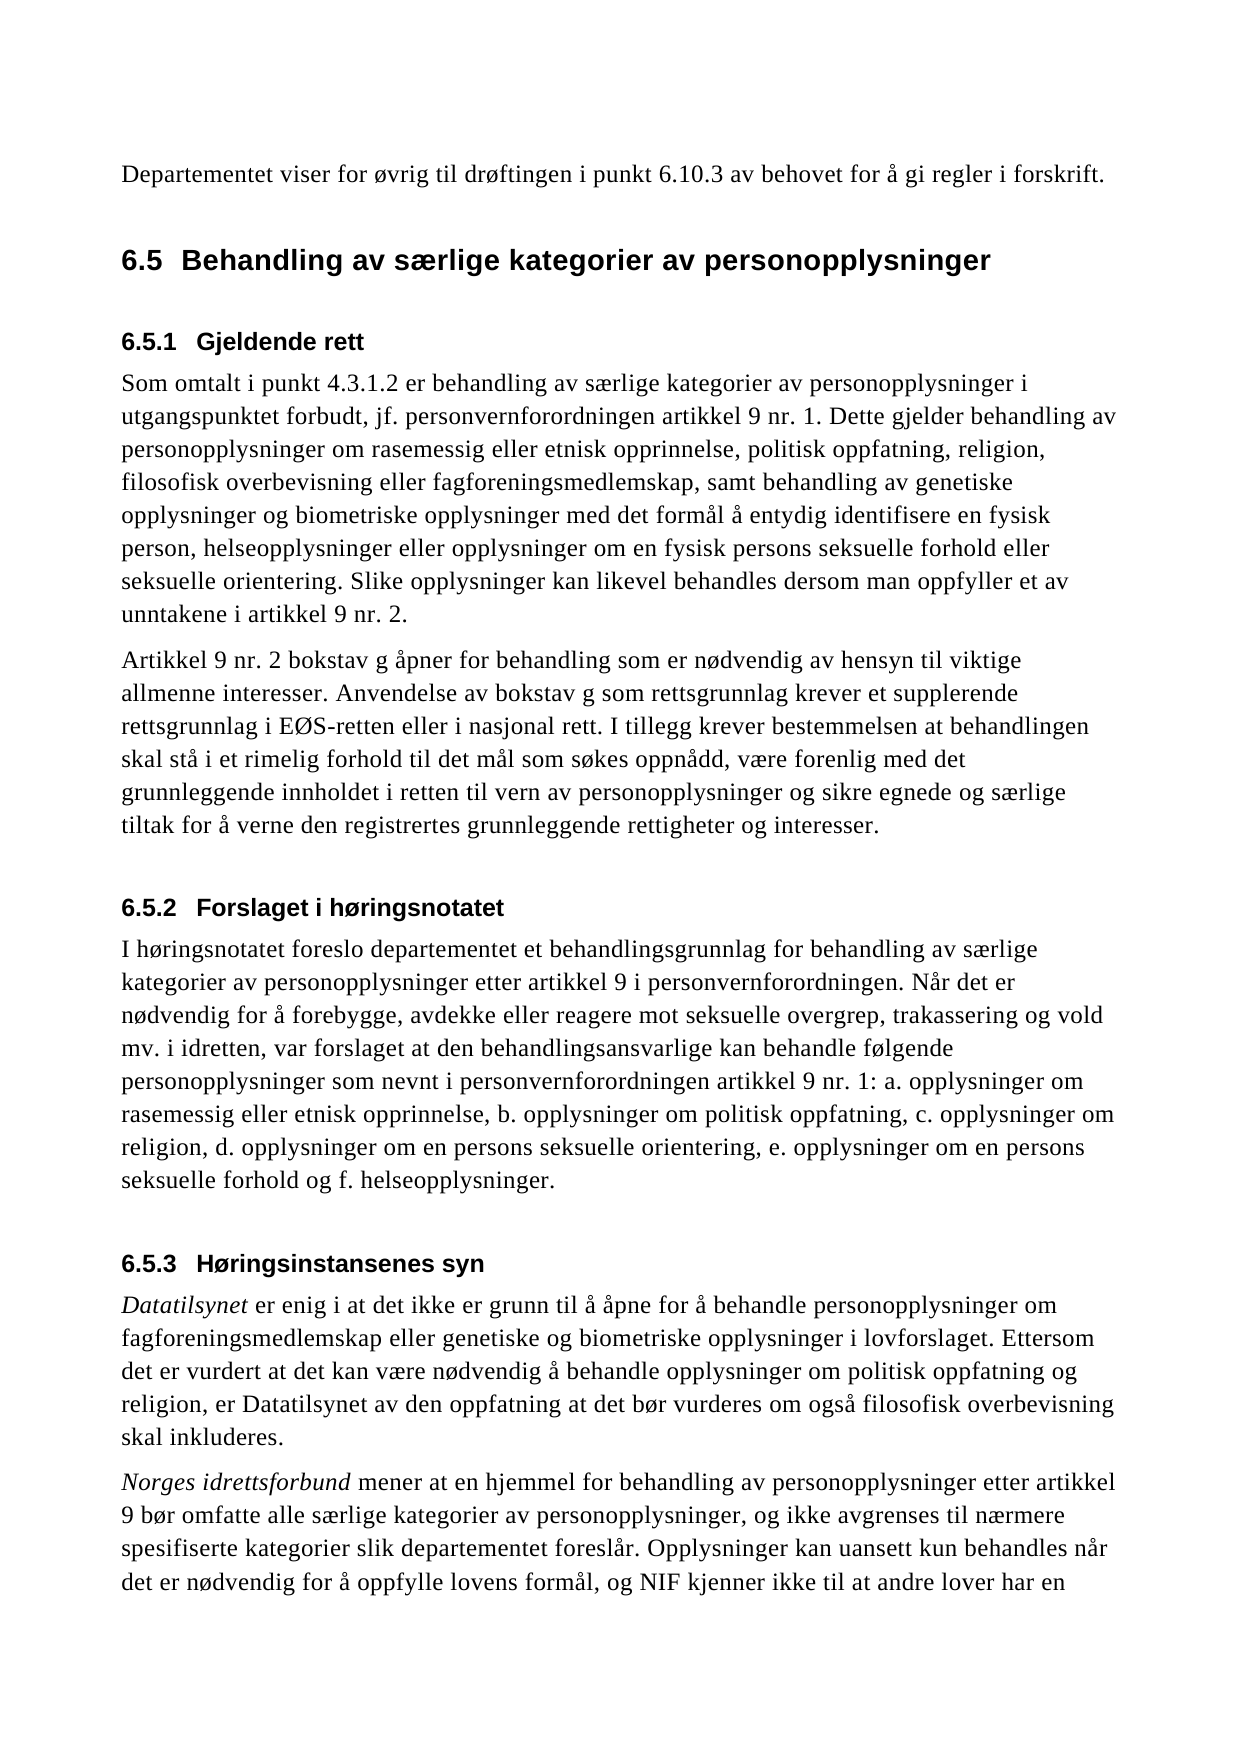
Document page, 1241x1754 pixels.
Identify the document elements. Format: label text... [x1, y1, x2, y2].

subtitle Høringsinstansenes syn [121, 1248, 1119, 1277]
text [121, 1467, 1119, 1595]
text I høringsnotatet foreslo departementet et behandlingsgrunnlag for behandling av særlige kategorier av personopplysninger etter artikkel 9 i personvernforordningen. Når det er nødvendig for å forebygge, avdekke eller reagere mot seksuelle overgrep, trakassering og vold mv. i idretten, var forslaget at den behandlingsansvarlige kan behandle følgende personopplysninger som nevnt i personvernforordningen artikkel 9 nr. 1: a. opplysninger om rasemessig eller etnisk opprinnelse, b. opplysninger om politisk oppfatning, c. opplysninger om religion, d. opplysninger om en persons seksuelle orientering, e. opplysninger om en persons seksuelle forhold og f. helseopplysninger. [121, 934, 1119, 1194]
subtitle Behandling av særlige kategorier av personopplysninger [121, 242, 1119, 276]
text Departementet viser for øvrig til drøftingen i punkt 6.10.3 av behovet for å gi regler i forskrift. [121, 159, 1119, 188]
subtitle Gjeldende rett [121, 327, 1119, 356]
text Artikkel 9 nr. 2 bokstav g åpner for behandling som er nødvendig av hensyn til viktige allmenne interesser. Anvendelse av bokstav g som rettsgrunnlag krever et supplerende rettsgrunnlag i EØS-retten eller i nasjonal rett. I tillegg krever bestemmelsen at behandlingen skal stå i et rimelig forhold til det mål som søkes oppnådd, være forenlig med det grunnleggende innholdet i retten til vern av personopplysninger og sikre egnede og særlige tiltak for å verne den registrertes grunnleggende rettigheter og interesser. [121, 645, 1119, 839]
text Datatilsynet er enig i at det ikke er grunn til å åpne for å behandle personopplysninger om fagforeningsmedlemskap eller genetiske og biometriske opplysninger i lovforslaget. Ettersom det er vurdert at det kan være nødvendig å behandle opplysninger om politisk oppfatning og religion, er Datatilsynet av den oppfatning at det bør vurderes om også filosofisk overbevisning skal inkluderes. [121, 1290, 1119, 1451]
text Som omtalt i punkt 4.3.1.2 er behandling av særlige kategorier av personopplysninger i utgangspunktet forbudt, jf. personvernforordningen artikkel 9 nr. 1. Dette gjelder behandling av personopplysninger om rasemessig eller etnisk opprinnelse, politisk oppfatning, religion, filosofisk overbevisning eller fagforeningsmedlemskap, samt behandling av genetiske opplysninger og biometriske opplysninger med det formål å entydig identifisere en fysisk person, helseopplysninger eller opplysninger om en fysisk persons seksuelle forhold eller seksuelle orientering. Slike opplysninger kan likevel behandles dersom man oppfyller et av unntakene i artikkel 9 nr. 2. [121, 368, 1119, 628]
subtitle Forslaget i høringsnotatet [121, 893, 1119, 922]
